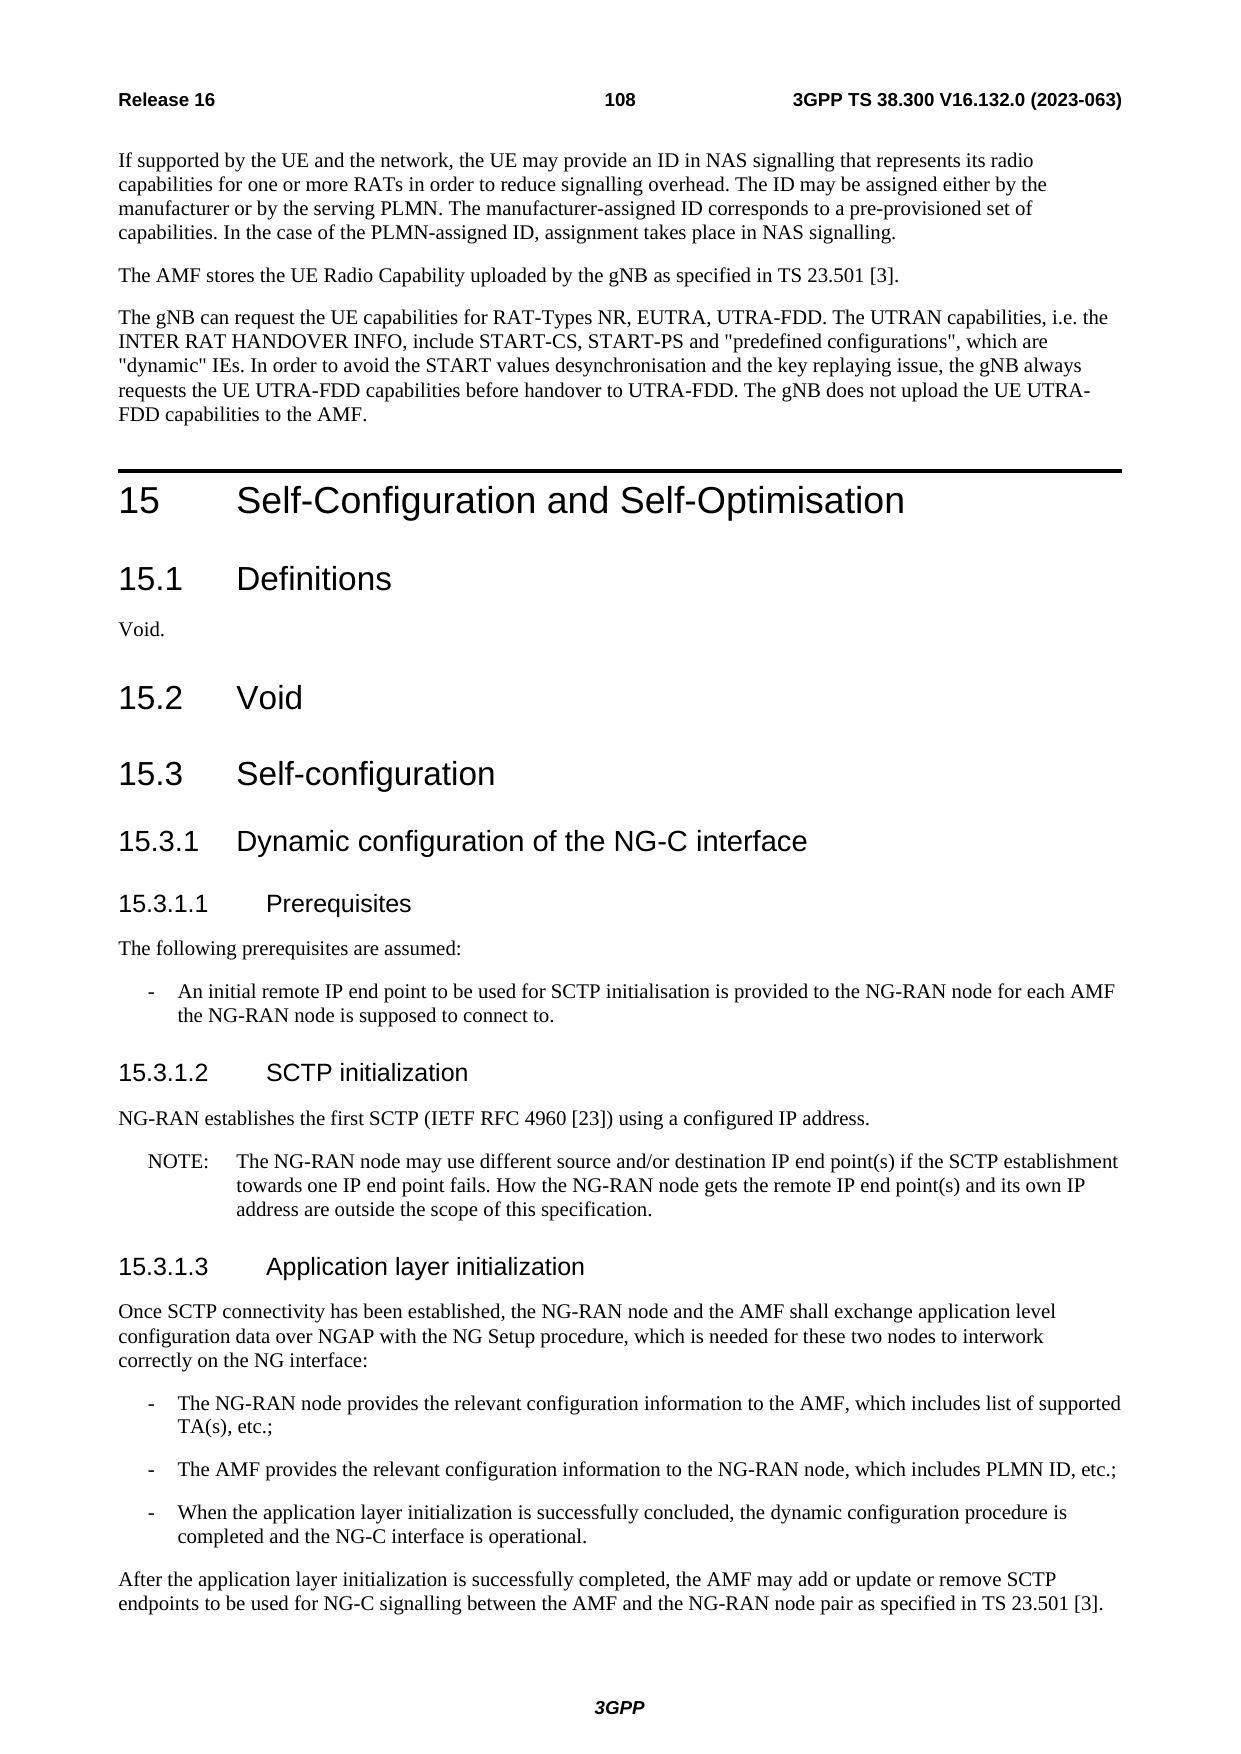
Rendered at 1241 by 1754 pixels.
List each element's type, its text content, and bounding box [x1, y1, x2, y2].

subtitle 15.3.1.2 SCTP initialization [118, 1058, 1122, 1087]
text - An initial remote IP end point to be used for SCTP initialisation is provided to the NG-RAN node for each AMF the NG-RAN node is supposed to connect to. [148, 979, 1122, 1027]
subtitle 15.2 Void [118, 678, 1122, 717]
text NOTE: The NG-RAN node may use different source and/or destination IP end point(s) if the SCTP establishment towards one IP end point fails. How the NG-RAN node gets the remote IP end point(s) and its own IP address are outside the scope of this specification. [148, 1148, 1122, 1221]
subtitle 15.3 Self-configuration [118, 754, 1122, 792]
text The AMF stores the UE Radio Capability uploaded by the gNB as specified in TS 23.501 [3]. [118, 262, 1122, 287]
text - The AMF provides the relevant configuration information to the NG-RAN node, which includes PLMN ID, etc.; [148, 1457, 1122, 1481]
text If supported by the UE and the network, the UE may provide an ID in NAS signalling that represents its radio capabilities for one or more RATs in order to reduce signalling overhead. The ID may be assigned either by the manufacturer or by the serving PLMN. The manufacturer-assigned ID corresponds to a pre-provisioned set of capabilities. In the case of the PLMN-assigned ID, assignment takes place in NAS signalling. [118, 147, 1122, 244]
text - The NG-RAN node provides the relevant configuration information to the AMF, which includes list of supported TA(s), etc.; [148, 1390, 1122, 1438]
text Void. [118, 617, 1122, 641]
subtitle 15.1 Definitions [118, 559, 1122, 598]
subtitle 15.3.1.1 Prerequisites [118, 888, 1122, 917]
text NG-RAN establishes the first SCTP (IETF RFC 4960 [23]) using a configured IP address. [118, 1106, 1122, 1130]
subtitle 15.3.1.3 Application layer initialization [118, 1252, 1122, 1281]
subtitle 15 Self-Configuration and Self-Optimisation [118, 473, 1122, 522]
text Once SCTP connectivity has been established, the NG-RAN node and the AMF shall exchange application level configuration data over NGAP with the NG Setup procedure, which is needed for these two nodes to interwork correctly on the NG interface: [118, 1299, 1122, 1372]
text The gNB can request the UE capabilities for RAT-Types NR, EUTRA, UTRA-FDD. The UTRAN capabilities, i.e. the INTER RAT HANDOVER INFO, include START-CS, START-PS and "predefined configurations", which are "dynamic" IEs. In order to avoid the START values desynchronisation and the key replaying issue, the gNB always requests the UE UTRA-FDD capabilities before handover to UTRA-FDD. The gNB does not upload the UE UTRA-FDD capabilities to the AMF. [118, 305, 1122, 426]
text - When the application layer initialization is successfully concluded, the dynamic configuration procedure is completed and the NG-C interface is operational. [148, 1500, 1122, 1548]
text The following prerequisites are assumed: [118, 936, 1122, 960]
subtitle 15.3.1 Dynamic configuration of the NG-C interface [118, 824, 1122, 857]
text After the application layer initialization is successfully completed, the AMF may add or update or remove SCTP endpoints to be used for NG-C signalling between the AMF and the NG-RAN node pair as specified in TS 23.501 [3]. [118, 1567, 1122, 1615]
